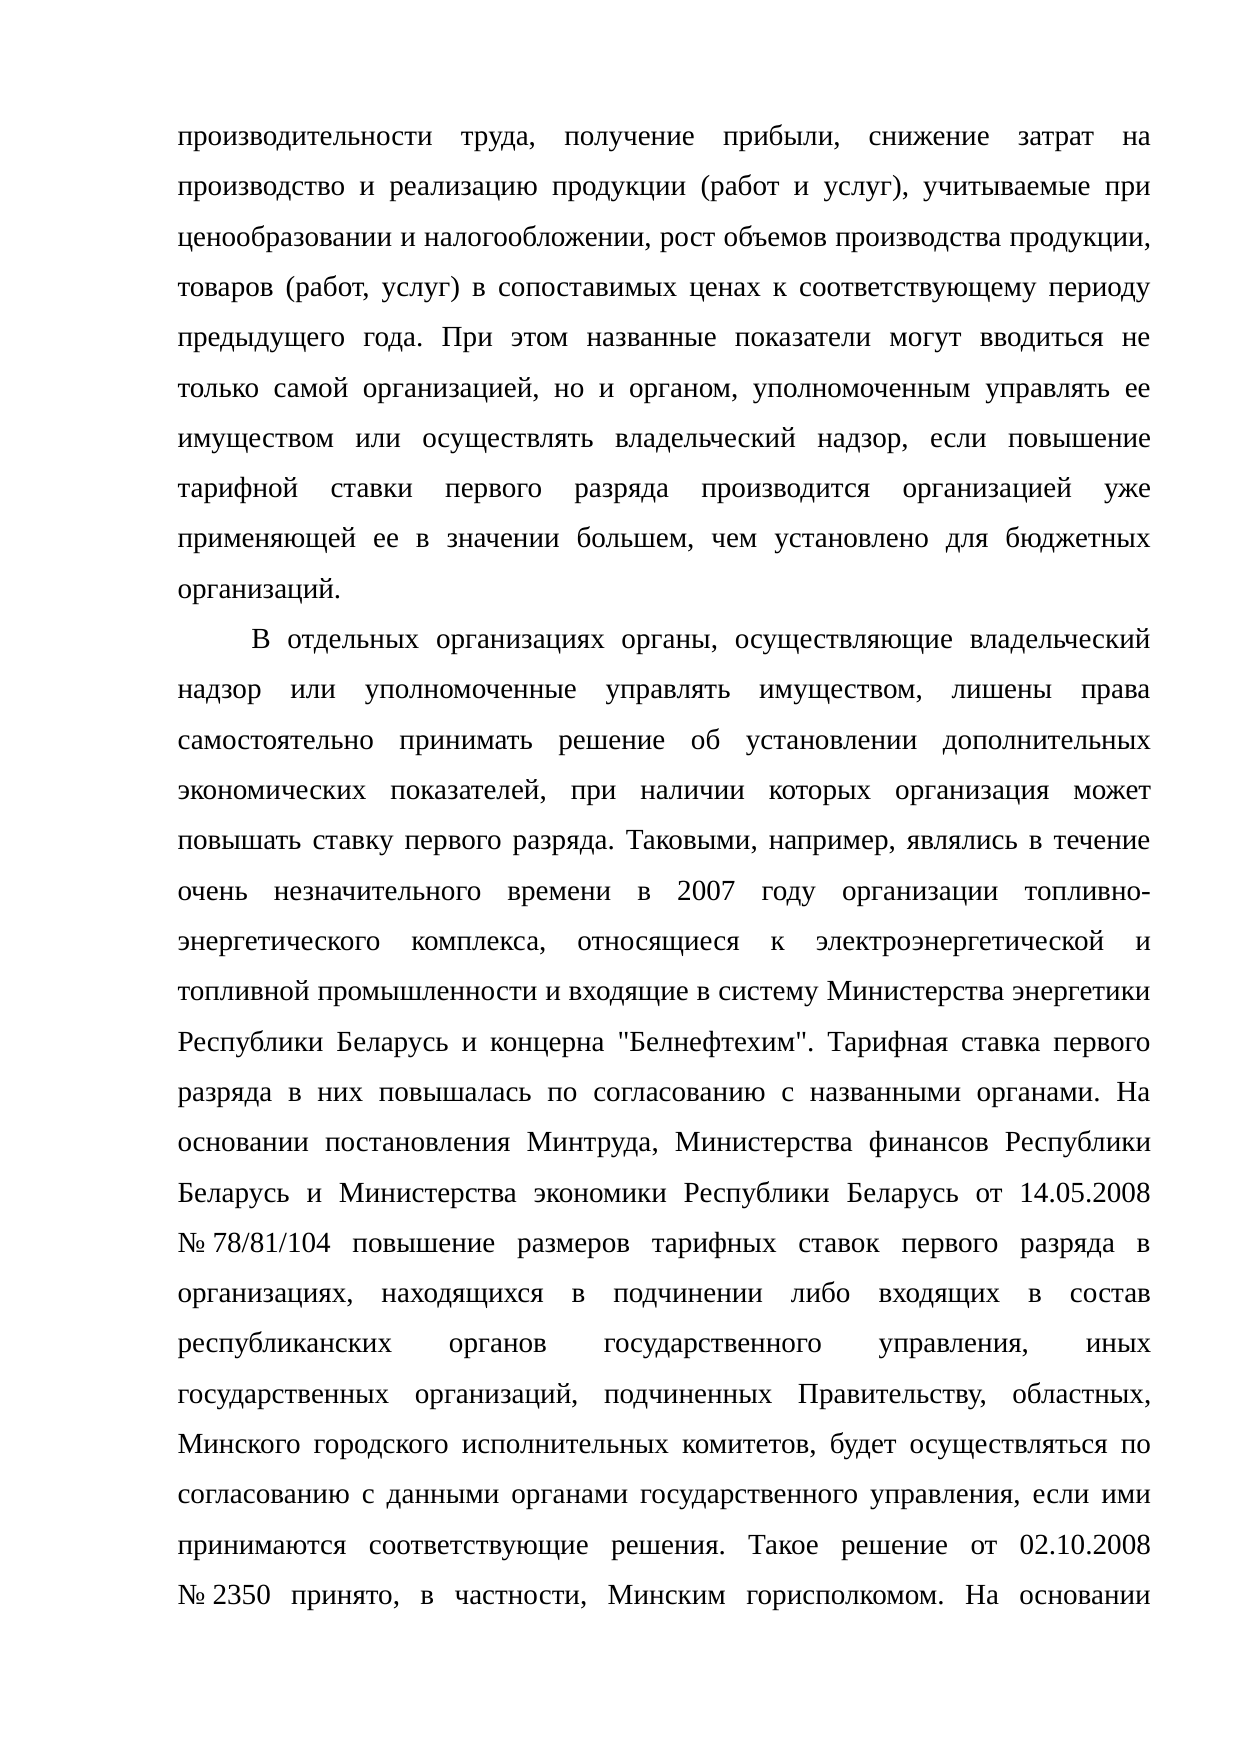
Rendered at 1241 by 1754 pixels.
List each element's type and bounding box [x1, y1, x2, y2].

list [177, 118, 1152, 604]
text [177, 621, 1152, 1611]
